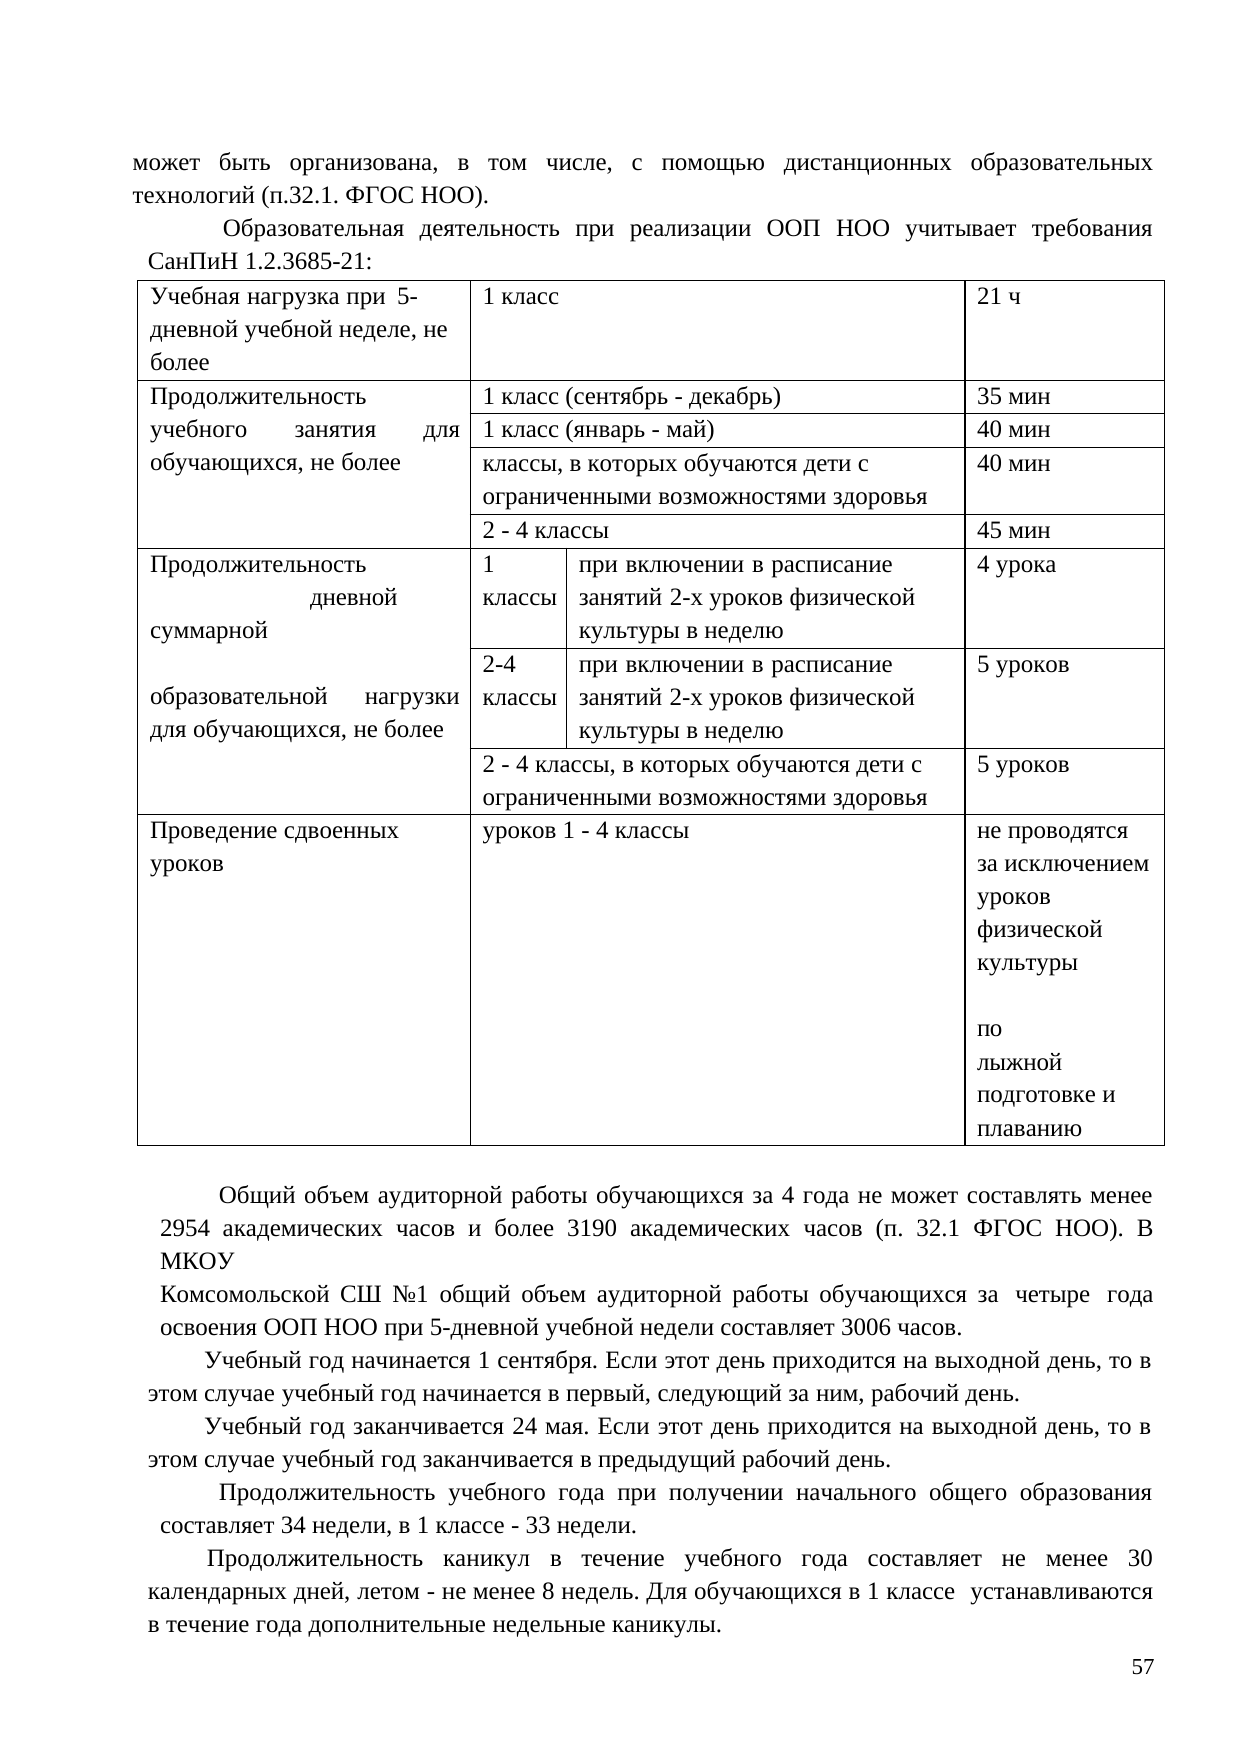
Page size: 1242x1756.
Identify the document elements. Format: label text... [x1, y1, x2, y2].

table_cell 1 класс (сентябрь - декабрь) [471, 381, 964, 413]
table_cell Проведение сдвоенных уроков [138, 815, 470, 1145]
table_cell 40 мин [966, 448, 1164, 514]
text Комсомольской СШ №1 общий объем аудиторной работы обучающихся за четыре года освоения ООП НОО при 5-дневной учебной недели составляет 3006 часов. [160, 1279, 1153, 1341]
table_cell 35 мин [966, 381, 1164, 413]
text Общий объем аудиторной работы обучающихся за 4 года не может составлять менее 2954 академических часов и более 3190 академических часов (п. 32.1 ФГОС НОО). В МКОУ [160, 1180, 1154, 1275]
table_header 21 ч [966, 281, 1164, 380]
table_cell не проводятся за исключением уроков физической культуры по лыжной подготовке и плаванию [966, 815, 1164, 1145]
text может быть организована, в том числе, с помощью дистанционных образовательных технологий (п.32.1. ФГОС НОО). [132, 147, 1153, 209]
table_cell 4 урока [966, 549, 1164, 648]
table_cell 5 уроков [966, 749, 1164, 814]
text Образовательная деятельность при реализации ООП НОО учитывает требования СанПиН 1.2.3685-21: [148, 213, 1153, 275]
text Продолжительность каникул в течение учебного года составляет не менее 30 календарных дней, летом - не менее 8 недель. Для обучающихся в 1 классе устанавливаются в течение года дополнительные недельные каникулы. [148, 1543, 1153, 1638]
table_cell 40 мин [966, 414, 1164, 447]
table_cell 2-4 классы [471, 649, 566, 748]
table_cell Продолжительность дневной суммарной образовательной нагрузки для обучающихся, не более [138, 549, 470, 814]
text Продолжительность учебного года при получении начального общего образования составляет 34 недели, в 1 классе - 33 недели. [160, 1477, 1153, 1539]
table_cell классы, в которых обучаются дети с ограниченными возможностями здоровья [471, 448, 964, 514]
table_cell Продолжительность учебного занятия для обучающихся, не более [138, 381, 470, 548]
text Учебный год заканчивается 24 мая. Если этот день приходится на выходной день, то в этом случае учебный год заканчивается в предыдущий рабочий день. [148, 1411, 1152, 1473]
table_cell уроков 1 - 4 классы [471, 815, 964, 1145]
table_cell при включении в расписание занятий 2-х уроков физической культуры в неделю [567, 549, 964, 648]
table_cell 2 - 4 классы [471, 515, 964, 548]
text Учебный год начинается 1 сентября. Если этот день приходится на выходной день, то в этом случае учебный год начинается в первый, следующий за ним, рабочий день. [148, 1345, 1152, 1407]
table_cell при включении в расписание занятий 2-х уроков физической культуры в неделю [567, 649, 964, 748]
table_cell 45 мин [966, 515, 1164, 548]
table_cell 2 - 4 классы, в которых обучаются дети с ограниченными возможностями здоровья [471, 749, 964, 814]
table_cell 1 класс (январь - май) [471, 414, 964, 447]
table_header Учебная нагрузка при 5-дневной учебной неделе, не более [138, 281, 470, 380]
table_cell 1 классы [471, 549, 566, 648]
table_cell 5 уроков [966, 649, 1164, 748]
table_header 1 класс [471, 281, 964, 380]
